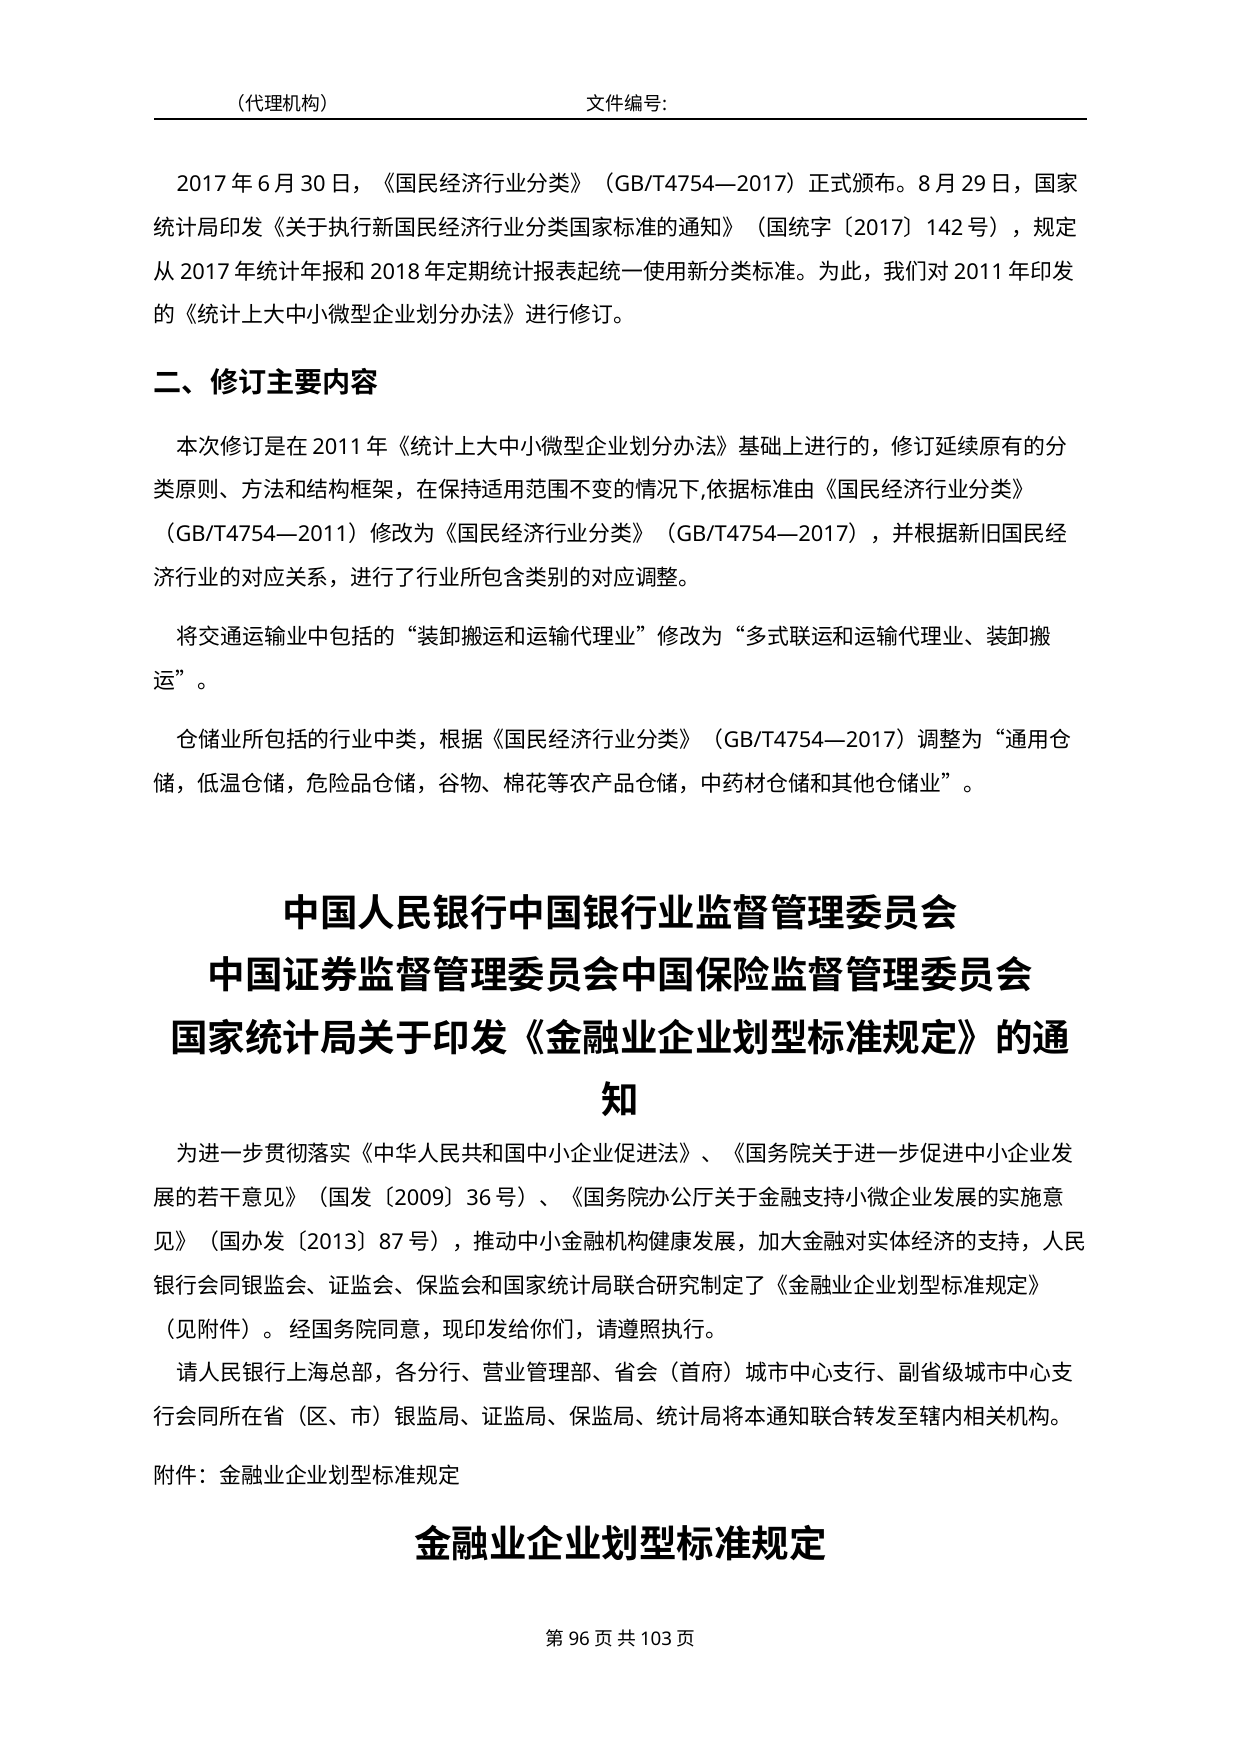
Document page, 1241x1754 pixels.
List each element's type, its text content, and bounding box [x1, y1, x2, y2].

text 仓储业所包括的行业中类，根据《国民经济行业分类》（GB/T4754—2017）调整为“通用仓储，低温仓储，危险品仓储，谷物、棉花等农产品仓储，中药材仓储和其他仓储业”。 [153, 710, 1087, 798]
text 请人民银行上海总部，各分行、营业管理部、省会（首府）城市中心支行、副省级城市中心支行会同所在省（区、市）银监局、证监局、保监局、统计局将本通知联合转发至辖内相关机构。 [153, 1343, 1087, 1431]
text 2017年6月30日，《国民经济行业分类》（GB/T4754—2017）正式颁布。8月29日，国家统计局印发《关于执行新国民经济行业分类国家标准的通知》（国统字〔2017〕142号），规定从2017年统计年报和2018年定期统计报表起统一使用新分类标准。为此，我们对2011年印发的《统计上大中小微型企业划分办法》进行修订。 [153, 154, 1087, 329]
text 二、修订主要内容 [153, 345, 1087, 401]
text 本次修订是在2011年《统计上大中小微型企业划分办法》基础上进行的，修订延续原有的分类原则、方法和结构框架，在保持适用范围不变的情况下,依据标准由《国民经济行业分类》（GB/T4754—2011）修改为《国民经济行业分类》（GB/T4754—2017），并根据新旧国民经济行业的对应关系，进行了行业所包含类别的对应调整。 [153, 417, 1087, 592]
text 中国证券监督管理委员会中国保险监督管理委员会 [153, 937, 1087, 999]
text 金融业企业划型标准规定 [153, 1506, 1087, 1568]
text 附件：金融业企业划型标准规定 [153, 1446, 1087, 1490]
text 将交通运输业中包括的“装卸搬运和运输代理业”修改为“多式联运和运输代理业、装卸搬运”。 [153, 607, 1087, 695]
text 为进一步贯彻落实《中华人民共和国中小企业促进法》、《国务院关于进一步促进中小企业发展的若干意见》（国发〔2009〕36号）、《国务院办公厅关于金融支持小微企业发展的实施意见》（国办发〔2013〕87号），推动中小金融机构健康发展，加大金融对实体经济的支持，人民银行会同银监会、证监会、保监会和国家统计局联合研究制定了《金融业企业划型标准规定》（见附件）。 经国务院同意，现印发给你们，请遵照执行。 [153, 1124, 1087, 1343]
text 中国人民银行中国银行业监督管理委员会 [153, 874, 1087, 937]
text 国家统计局关于印发《金融业企业划型标准规定》的通知 [153, 999, 1087, 1124]
